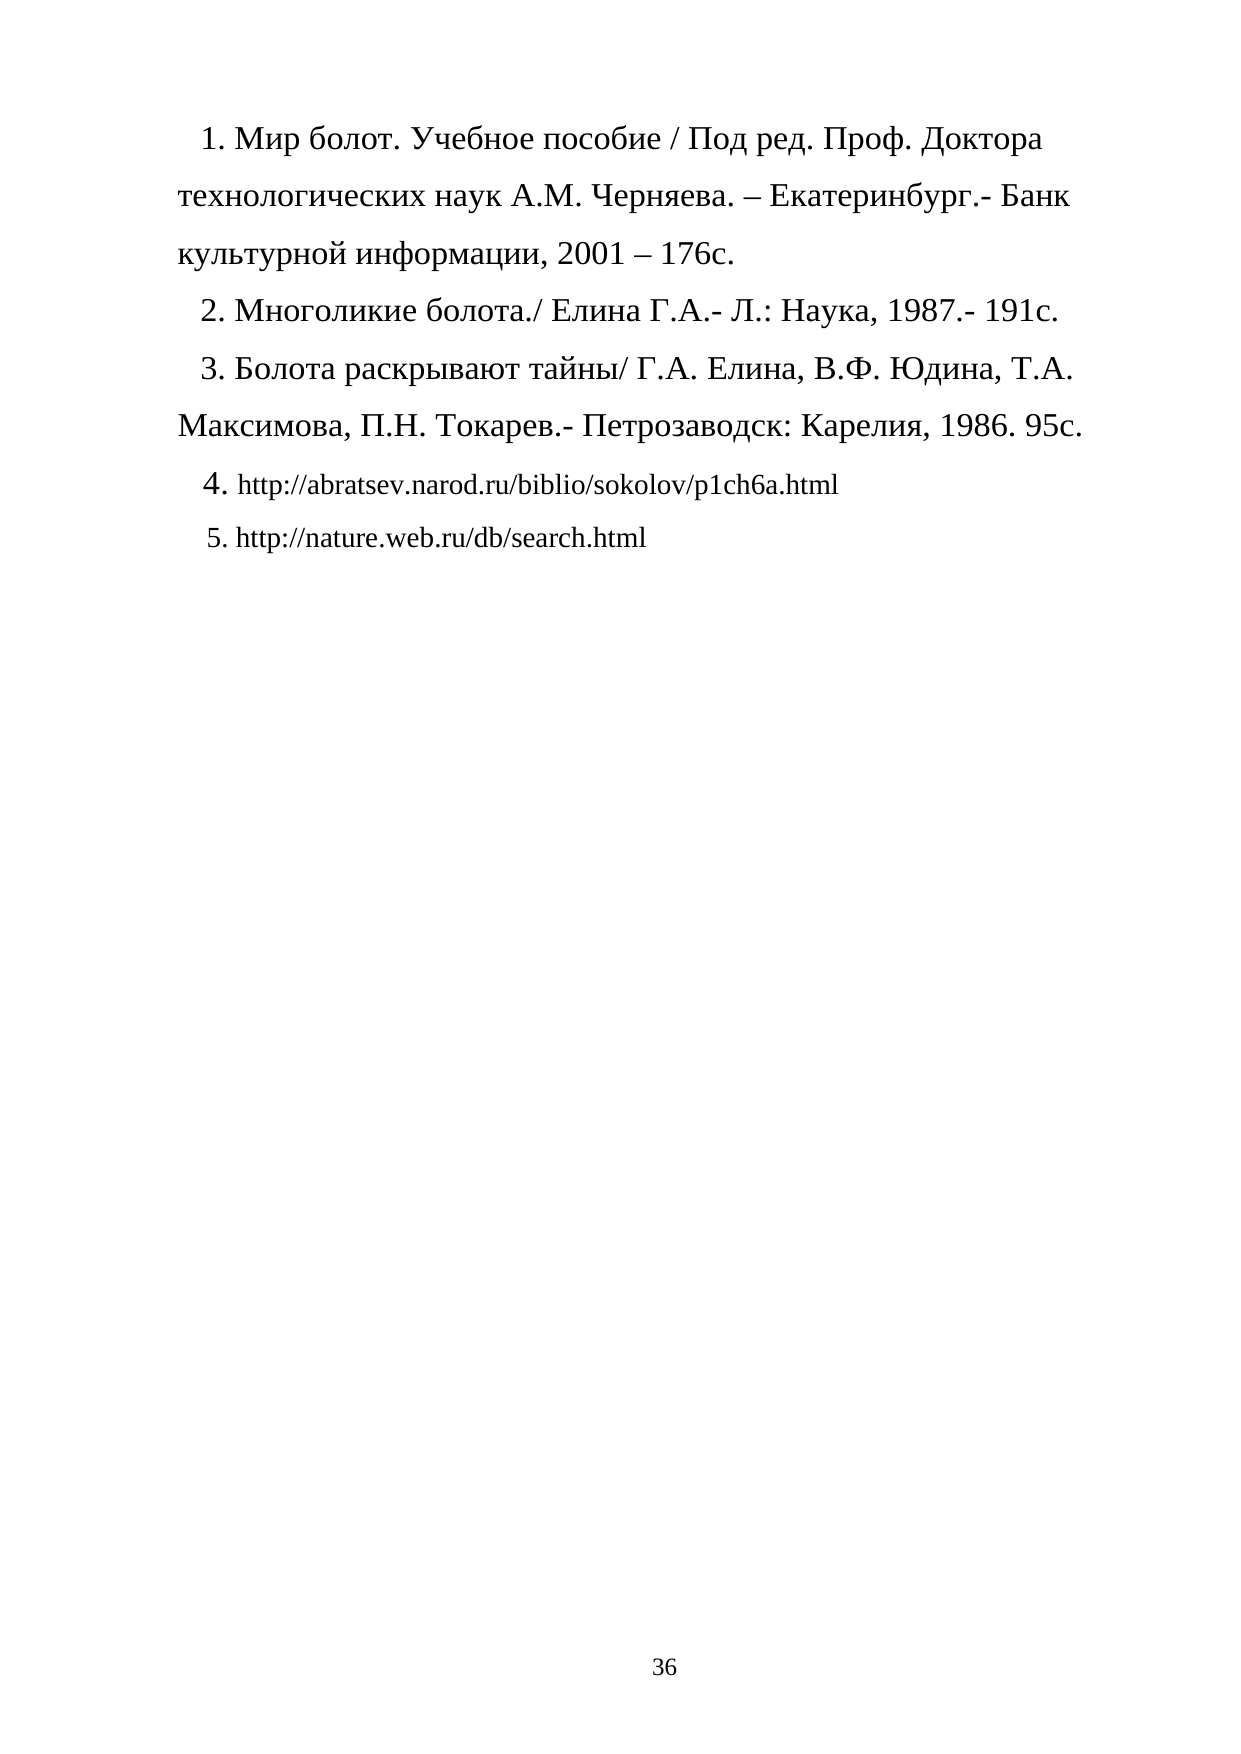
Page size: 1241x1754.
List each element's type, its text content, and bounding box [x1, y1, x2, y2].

text 5. http://nature.web.ru/db/search.html [177, 521, 1152, 554]
text 2. Многоликие болота./ Елина Г.А.- Л.: Наука, 1987.- 191с. [177, 291, 1152, 329]
text 4. http://abratsev.narod.ru/biblio/sokolov/p1ch6a.html [177, 463, 1152, 501]
text 1. Мир болот. Учебное пособие / Под ред. Проф. Доктора технологических наук А.М. Черняева. – Екатеринбург.- Банк культурной информации, 2001 – 176с. [177, 118, 1152, 271]
text 3. Болота раскрывают тайны/ Г.А. Елина, В.Ф. Юдина, Т.А. Максимова, П.Н. Токарев.- Петрозаводск: Карелия, 1986. 95с. [177, 348, 1152, 444]
